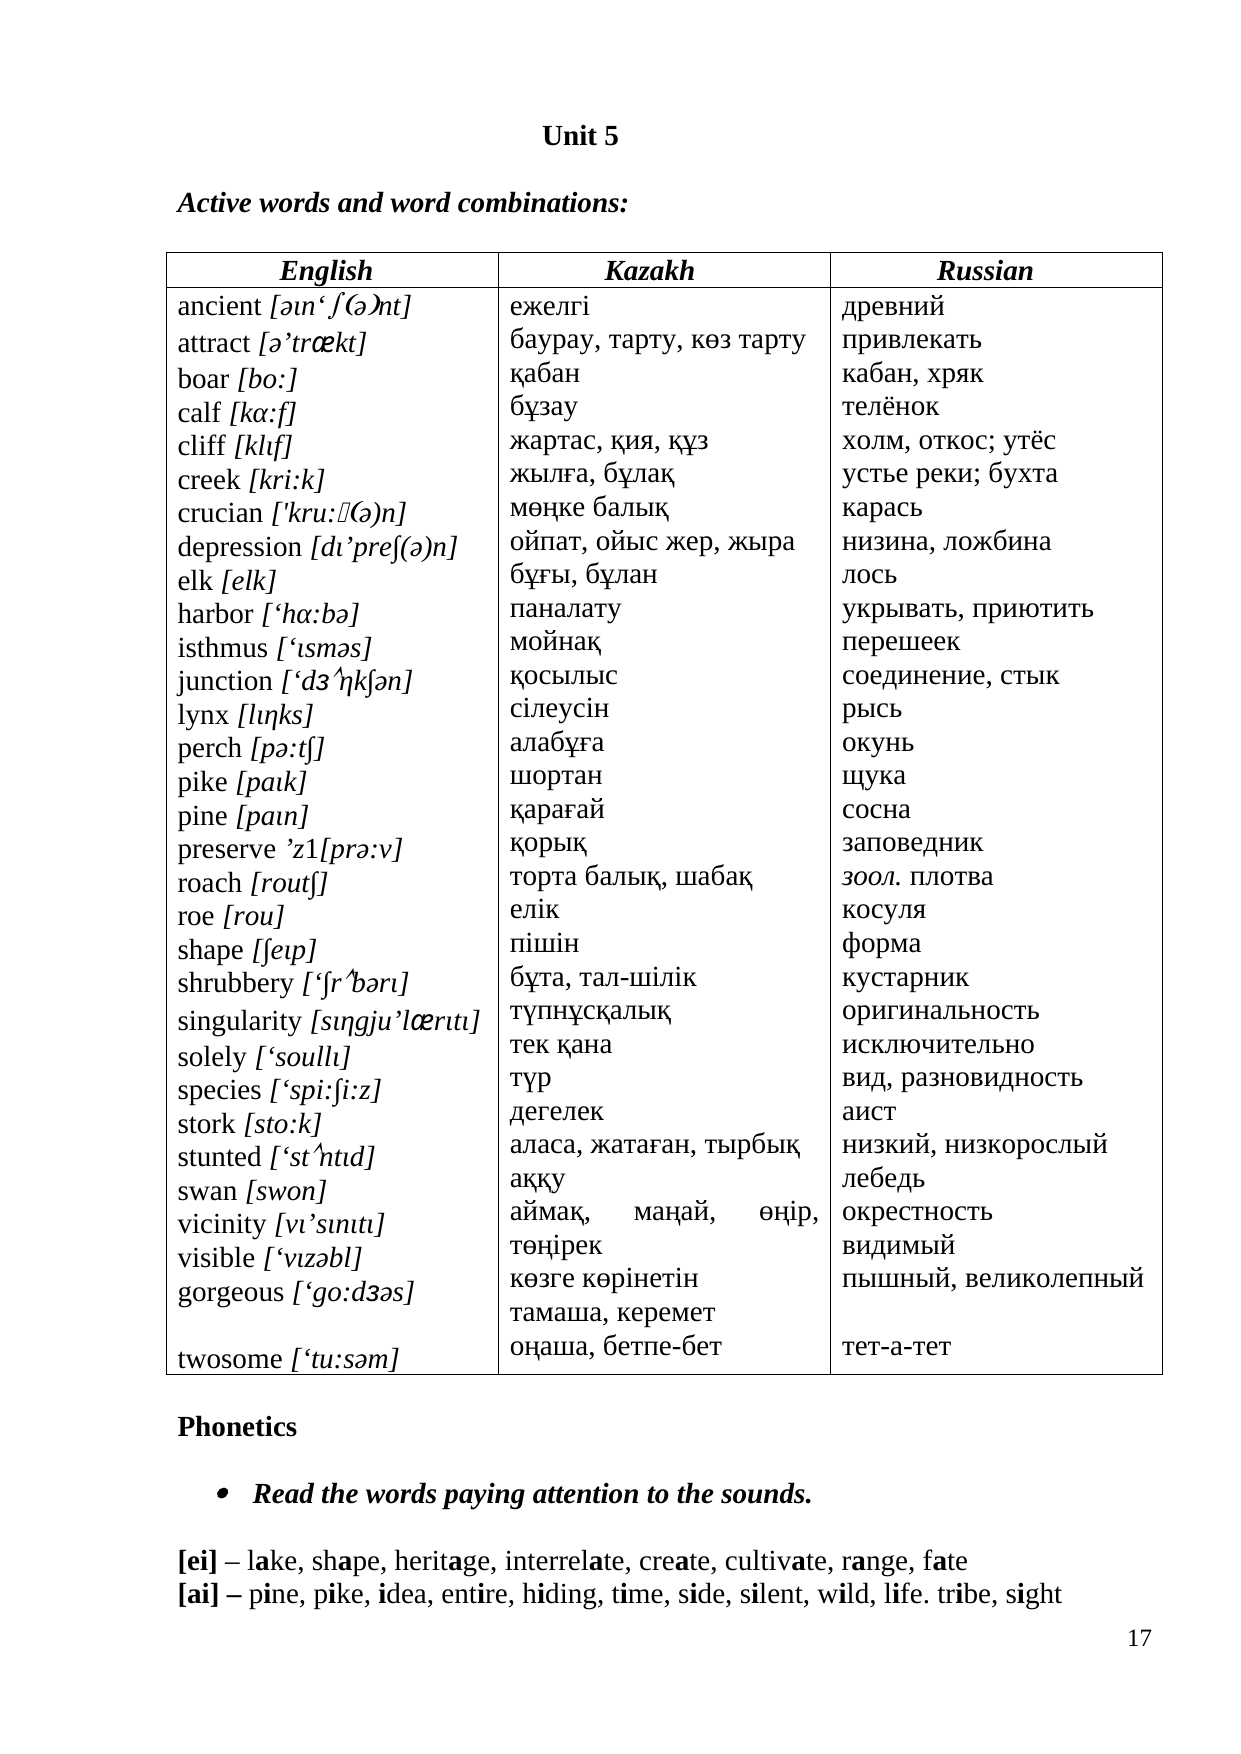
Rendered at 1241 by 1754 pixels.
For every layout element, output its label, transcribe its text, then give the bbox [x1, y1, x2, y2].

text [ei] – lake, shape, heritage, interrelate, create, cultivate, range, fate [177, 1543, 1152, 1577]
table_header Russian [831, 253, 1162, 287]
text Active words and word combinations: [177, 185, 1152, 219]
text Phonetics [177, 1409, 1152, 1442]
table_cell ежелгі баурау, тарту, көз тарту қабан бұзау жартас, қия, құз жылға, бұлақ мөңке балық ойпат, ойыс жер, жыра бұғы, бұлан паналату мойнақ қосылыс сілеусін алабұға шортан қарағай қорық торта балық, шабақ елік пішін бұта, тал-шілік түпнұсқалық тек қана түр дегелек аласа, жатаған, тырбық аққу аймақ, маңай, өңір, төңірек көзге көрінетін тамаша, керемет оңаша, бетпе-бет [499, 288, 830, 1374]
table_header Kazakh [499, 253, 830, 287]
table_header English [167, 253, 498, 287]
table_cell древний привлекать кабан, хряк телёнок холм, откос; утёс устье реки; бухта карась низина, ложбина лось укрывать, приютить перешеек соединение, стык рысь окунь щука сосна заповедник зоол. плотва косуля форма кустарник оригинальность исключительно вид, разновидность аист низкий, низкорослый лебедь окрестность видимый пышный, великолепный тет-а-тет [831, 288, 1162, 1374]
list Read the words paying attention to the sounds. [215, 1476, 1152, 1509]
text [ai] – pine, pike, idea, entire, hiding, time, side, silent, wild, life. tribe, sight [177, 1577, 1152, 1610]
table_cell ancient [əιn‘әnt] attract [ə’trækt] boar [bo:] calf [kα:f] cliff [klιf] creek [kri:k] crucian ['kru:ә)n] depression [dι’pre∫(ə)n] elk [elk] harbor [‘hα:bə] isthmus [‘ιsməs] junction [‘dзηk∫ən] lynx [lιηks] perch [pə:t∫] pike [paιk] pine [paιn] preserve ’z[prә:v] roach [rout∫] roe [rou] shape [∫eιp] shrubbery [‘∫rbərι] singularity [sιηgju’lærιtι] solely [‘soullι] species [‘spi:∫i:z] stork [sto:k] stunted [‘stntιd] swan [swon] vicinity [vι’sιnιtι] visible [‘vιzəbl] gorgeous [‘go:dзəs] twosome [‘tu:səm] [167, 288, 498, 1374]
text Unit 5 [177, 118, 1152, 152]
